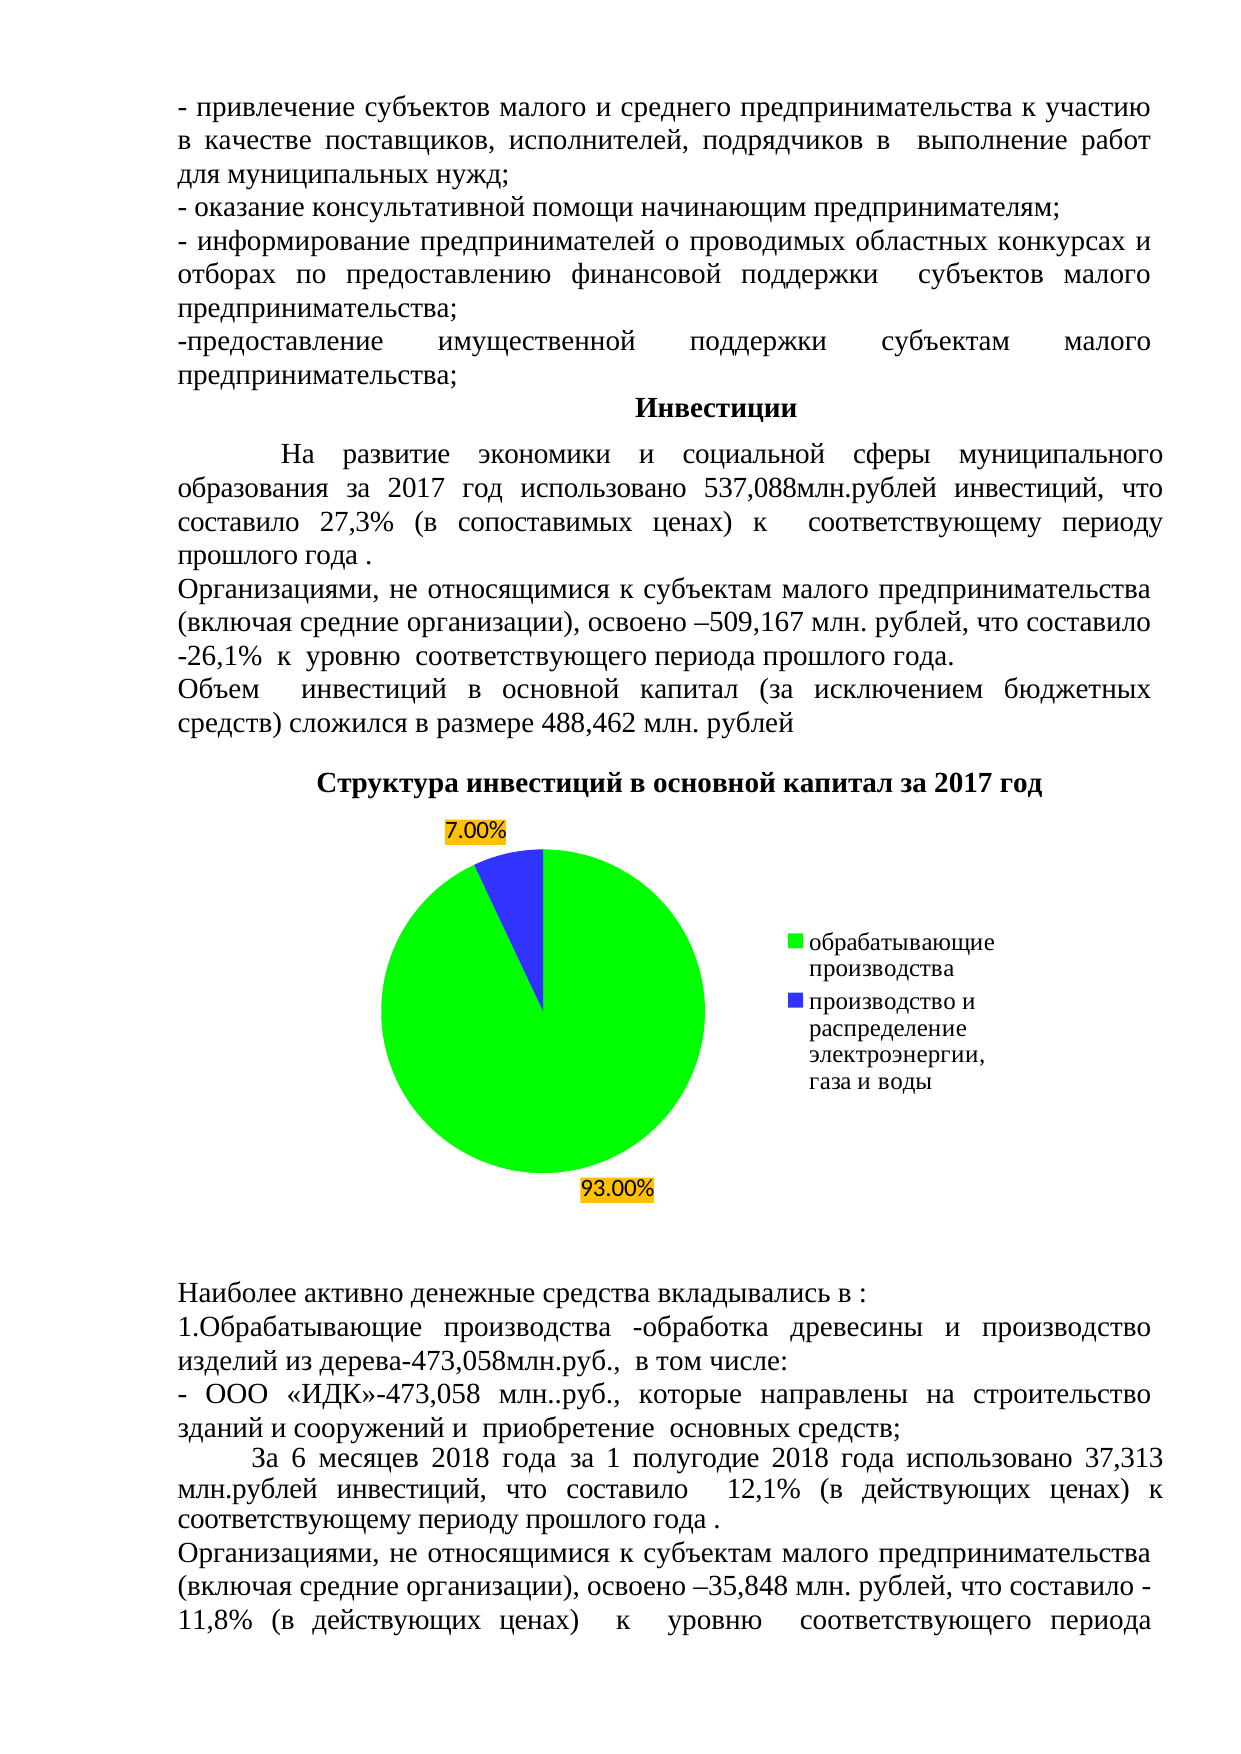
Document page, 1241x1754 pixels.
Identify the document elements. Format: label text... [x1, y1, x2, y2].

text Структура инвестиций в основной капитал за 2017 год [207, 772, 1152, 797]
text 1.Обрабатывающие производства -обработка древесины и производство изделий из дерева-473,058млн.руб., в том числе: [177, 1309, 1152, 1376]
text Организациями, не относящимися к субъектам малого предпринимательства (включая средние организации), освоено –509,167 млн. рублей, что составило -26,1% к уровню соответствующего периода прошлого года. [177, 571, 1152, 671]
text -предоставление имущественной поддержки субъектам малого предпринимательства; [177, 323, 1152, 391]
text - оказание консультативной помощи начинающим предпринимателям; [177, 189, 1152, 223]
text Инвестиции [207, 391, 1152, 424]
text - привлечение субъектов малого и среднего предпринимательства к участию в качестве поставщиков, исполнителей, подрядчиков в выполнение работ для муниципальных нужд; [177, 89, 1152, 189]
text За 6 месяцев 2018 года за 1 полугодие 2018 года использовано 37,313 млн.рублей инвестиций, что составило 12,1% (в действующих ценах) к соответствующему периоду прошлого года . [177, 1443, 1163, 1535]
text - информирование предпринимателей о проводимых областных конкурсах и отборах по предоставлению финансовой поддержки субъектов малого предпринимательства; [177, 223, 1152, 323]
text Наиболее активно денежные средства вкладывались в : [177, 1276, 1152, 1309]
text На развитие экономики и социальной сферы муниципального образования за 2017 год использовано 537,088млн.рублей инвестиций, что составило 27,3% (в сопоставимых ценах) к соответствующему периоду прошлого года . [177, 437, 1163, 571]
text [177, 1535, 1152, 1636]
text Объeм инвестиций в основной капитал (за исключением бюджетных средств) сложился в размере 488,462 млн. рублей [177, 671, 1152, 738]
text - ООО «ИДК»-473,058 млн..руб., которые направлены на строительство зданий и сооружений и приобретение основных средств; [177, 1376, 1152, 1443]
